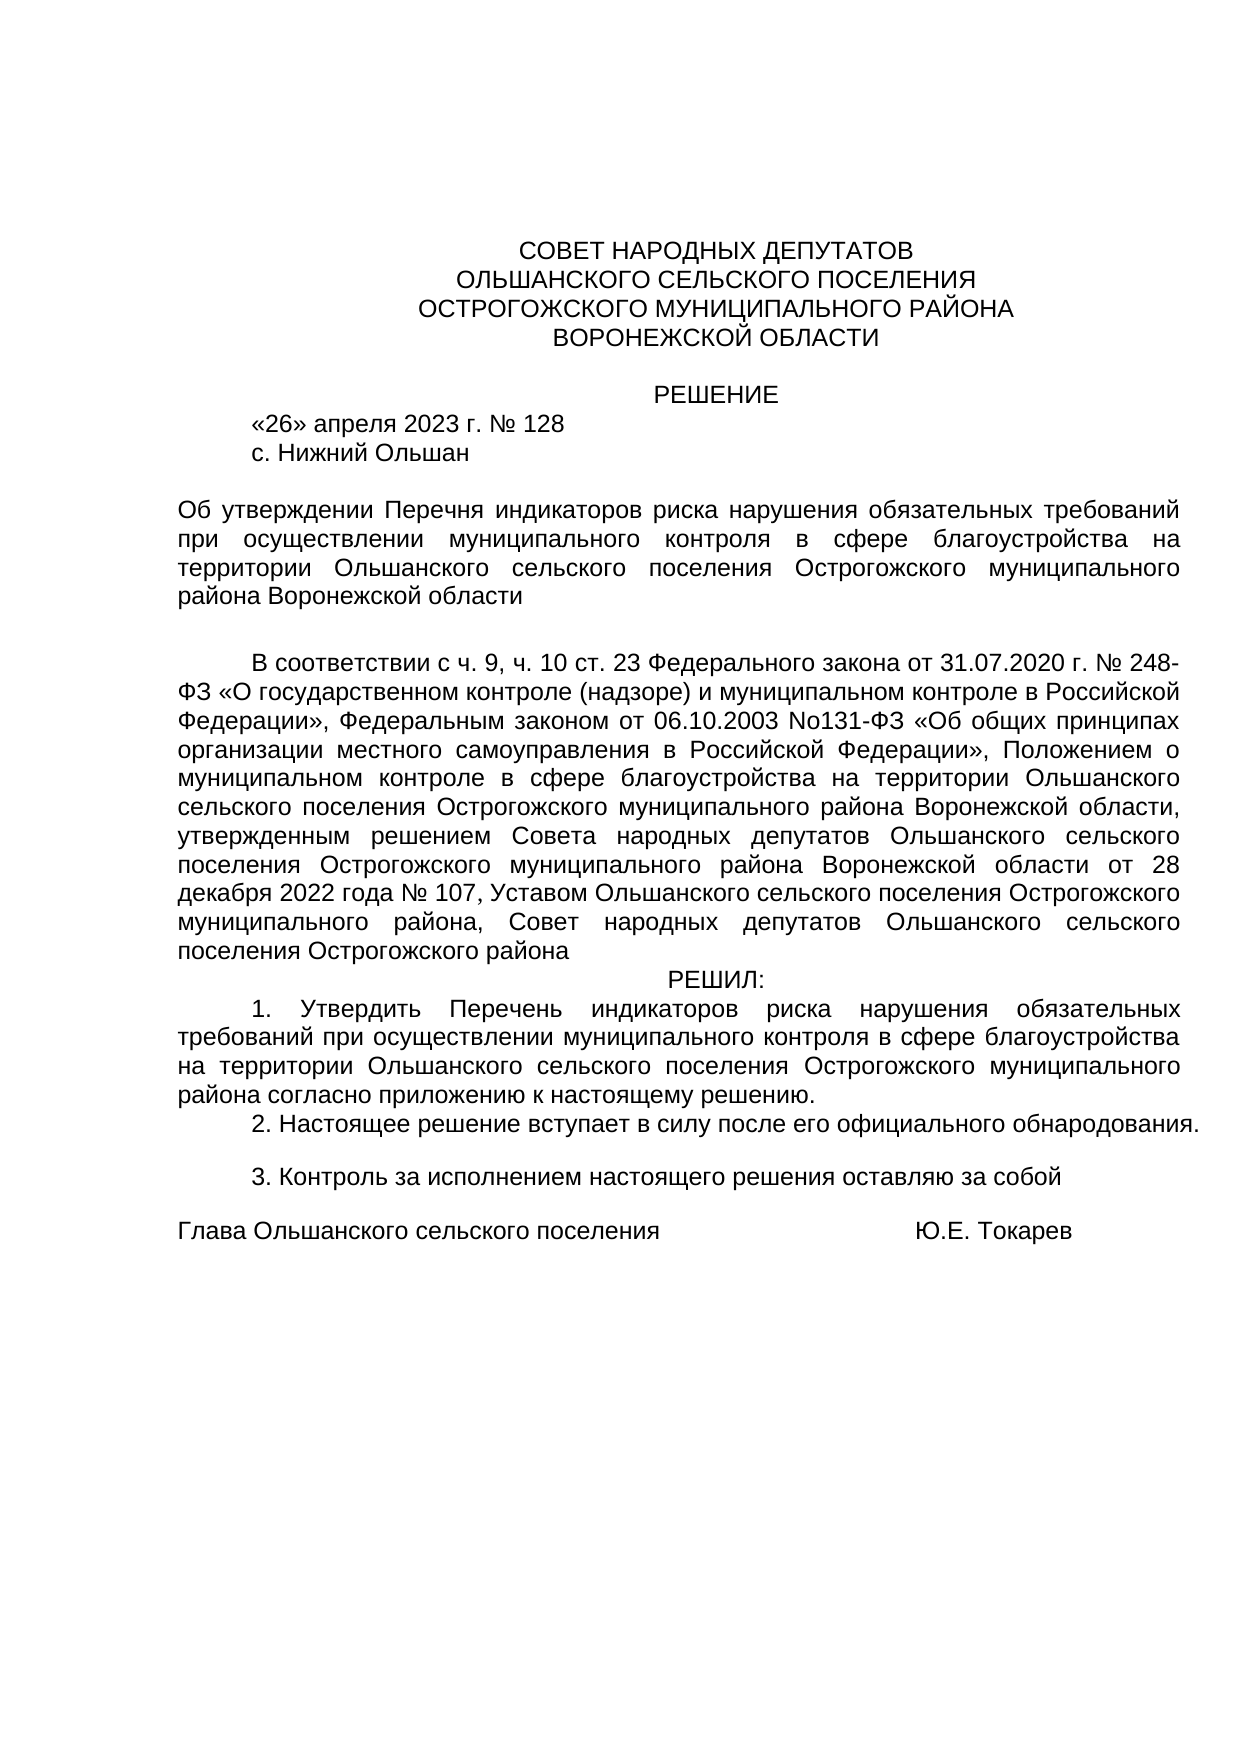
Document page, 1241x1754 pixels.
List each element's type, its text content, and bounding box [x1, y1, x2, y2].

text ВОРОНЕЖСКОЙ ОБЛАСТИ [177, 322, 1181, 351]
text ОЛЬШАНСКОГО СЕЛЬСКОГО ПОСЕЛЕНИЯ [177, 265, 1181, 294]
text РЕШЕНИЕ [177, 380, 1181, 409]
text 3. Контроль за исполнением настоящего решения оставляю за собой [177, 1162, 1211, 1191]
text Глава Ольшанского сельского поселения Ю.Е. Токарев [177, 1216, 1211, 1245]
text СОВЕТ НАРОДНЫХ ДЕПУТАТОВ [177, 236, 1181, 265]
text ОСТРОГОЖСКОГО МУНИЦИПАЛЬНОГО РАЙОНА [177, 294, 1181, 322]
text 2. Настоящее решение вступает в силу после его официального обнародования. [177, 1108, 1211, 1137]
text с. Нижний Ольшан [177, 437, 1181, 466]
text РЕШИЛ: [177, 965, 1181, 993]
text 1. Утвердить Перечень индикаторов риска нарушения обязательных требований при осуществлении муниципального контроля в сфере благоустройства на территории Ольшанского сельского поселения Острогожского муниципального района согласно приложению к настоящему решению. [177, 993, 1181, 1108]
text В соответствии с ч. 9, ч. 10 ст. 23 Федерального закона от 31.07.2020 г. № 248-ФЗ «О государственном контроле (надзоре) и муниципальном контроле в Российской Федерации», Федеральным законом от 06.10.2003 No131-ФЗ «Об общих принципах организации местного самоуправления в Российской Федерации», Положением о муниципальном контроле в сфере благоустройства на территории Ольшанского сельского поселения Острогожского муниципального района Воронежской области, утвержденным решением Совета народных депутатов Ольшанского сельского поселения Острогожского муниципального района Воронежской области от 28 декабря 2022 года № 107, Уставом Ольшанского сельского поселения Острогожского муниципального района, Совет народных депутатов Ольшанского сельского поселения Острогожского района [177, 648, 1181, 965]
text Об утверждении Перечня индикаторов риска нарушения обязательных требований при осуществлении муниципального контроля в сфере благоустройства на территории Ольшанского сельского поселения Острогожского муниципального района Воронежской области [177, 495, 1181, 610]
text «26» апреля 2023 г. № 128 [177, 409, 1181, 437]
